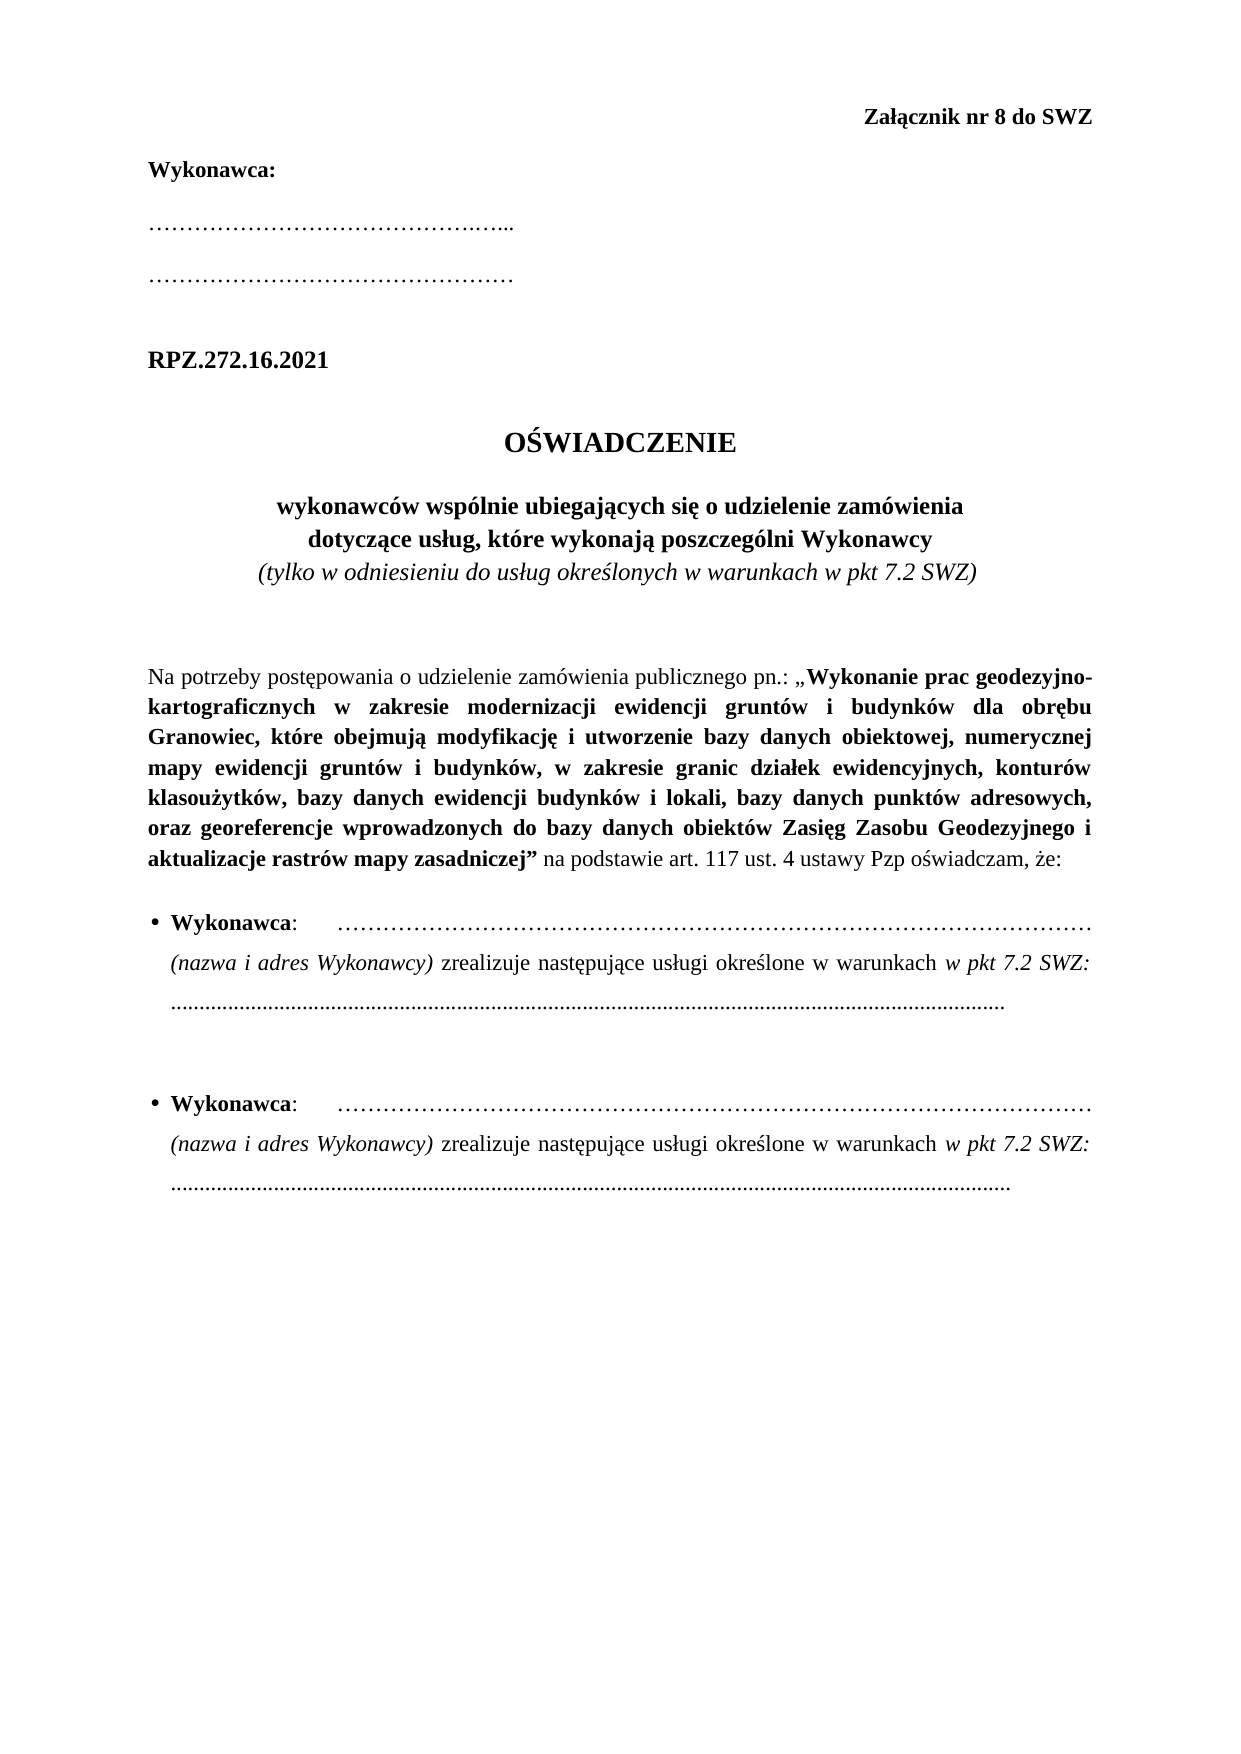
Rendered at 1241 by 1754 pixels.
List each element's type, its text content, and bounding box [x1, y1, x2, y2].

list Wykonawca: ……………………………………………………………………………………… (nazwa i adres Wykonawcy) zrealizuje następujące usługi określone w warunkach w pkt 7.2 SWZ: .................................................................................................................................................. [151, 907, 1093, 1014]
text wykonawców wspólnie ubiegających się o udzielenie zamówienia [148, 491, 1093, 520]
list Wykonawca: ……………………………………………………………………………………… (nazwa i adres Wykonawcy) zrealizuje następujące usługi określone w warunkach w pkt 7.2 SWZ: ................................................................................................................................................... [151, 1088, 1093, 1196]
text OŚWIADCZENIE [148, 425, 1093, 459]
text Wykonawca: [148, 156, 1093, 182]
text ………………………………………… [148, 262, 517, 288]
text Na potrzeby postępowania o udzielenie zamówienia publicznego pn.: „Wykonanie prac geodezyjno-kartograficznych w zakresie modernizacji ewidencji gruntów i budynków dla obrębu Granowiec, które obejmują modyfikację i utworzenie bazy danych obiektowej, numerycznej mapy ewidencji gruntów i budynków, w zakresie granic działek ewidencyjnych, konturów klasoużytków, bazy danych ewidencji budynków i lokali, bazy danych punktów adresowych, oraz georeferencje wprowadzonych do bazy danych obiektów Zasięg Zasobu Geodezyjnego i aktualizacje rastrów mapy zasadniczej” na podstawie art. 117 ust. 4 ustawy Pzp oświadczam, że: [148, 663, 1093, 872]
text (tylko w odniesieniu do usług określonych w warunkach w pkt 7.2 SWZ) [148, 557, 1090, 586]
text RPZ.272.16.2021 [148, 345, 1093, 374]
text Załącznik nr 8 do SWZ [148, 103, 1093, 130]
text dotyczące usług, które wykonają poszczególni Wykonawcy [148, 524, 1093, 553]
text …………………………………….…... [148, 209, 517, 235]
